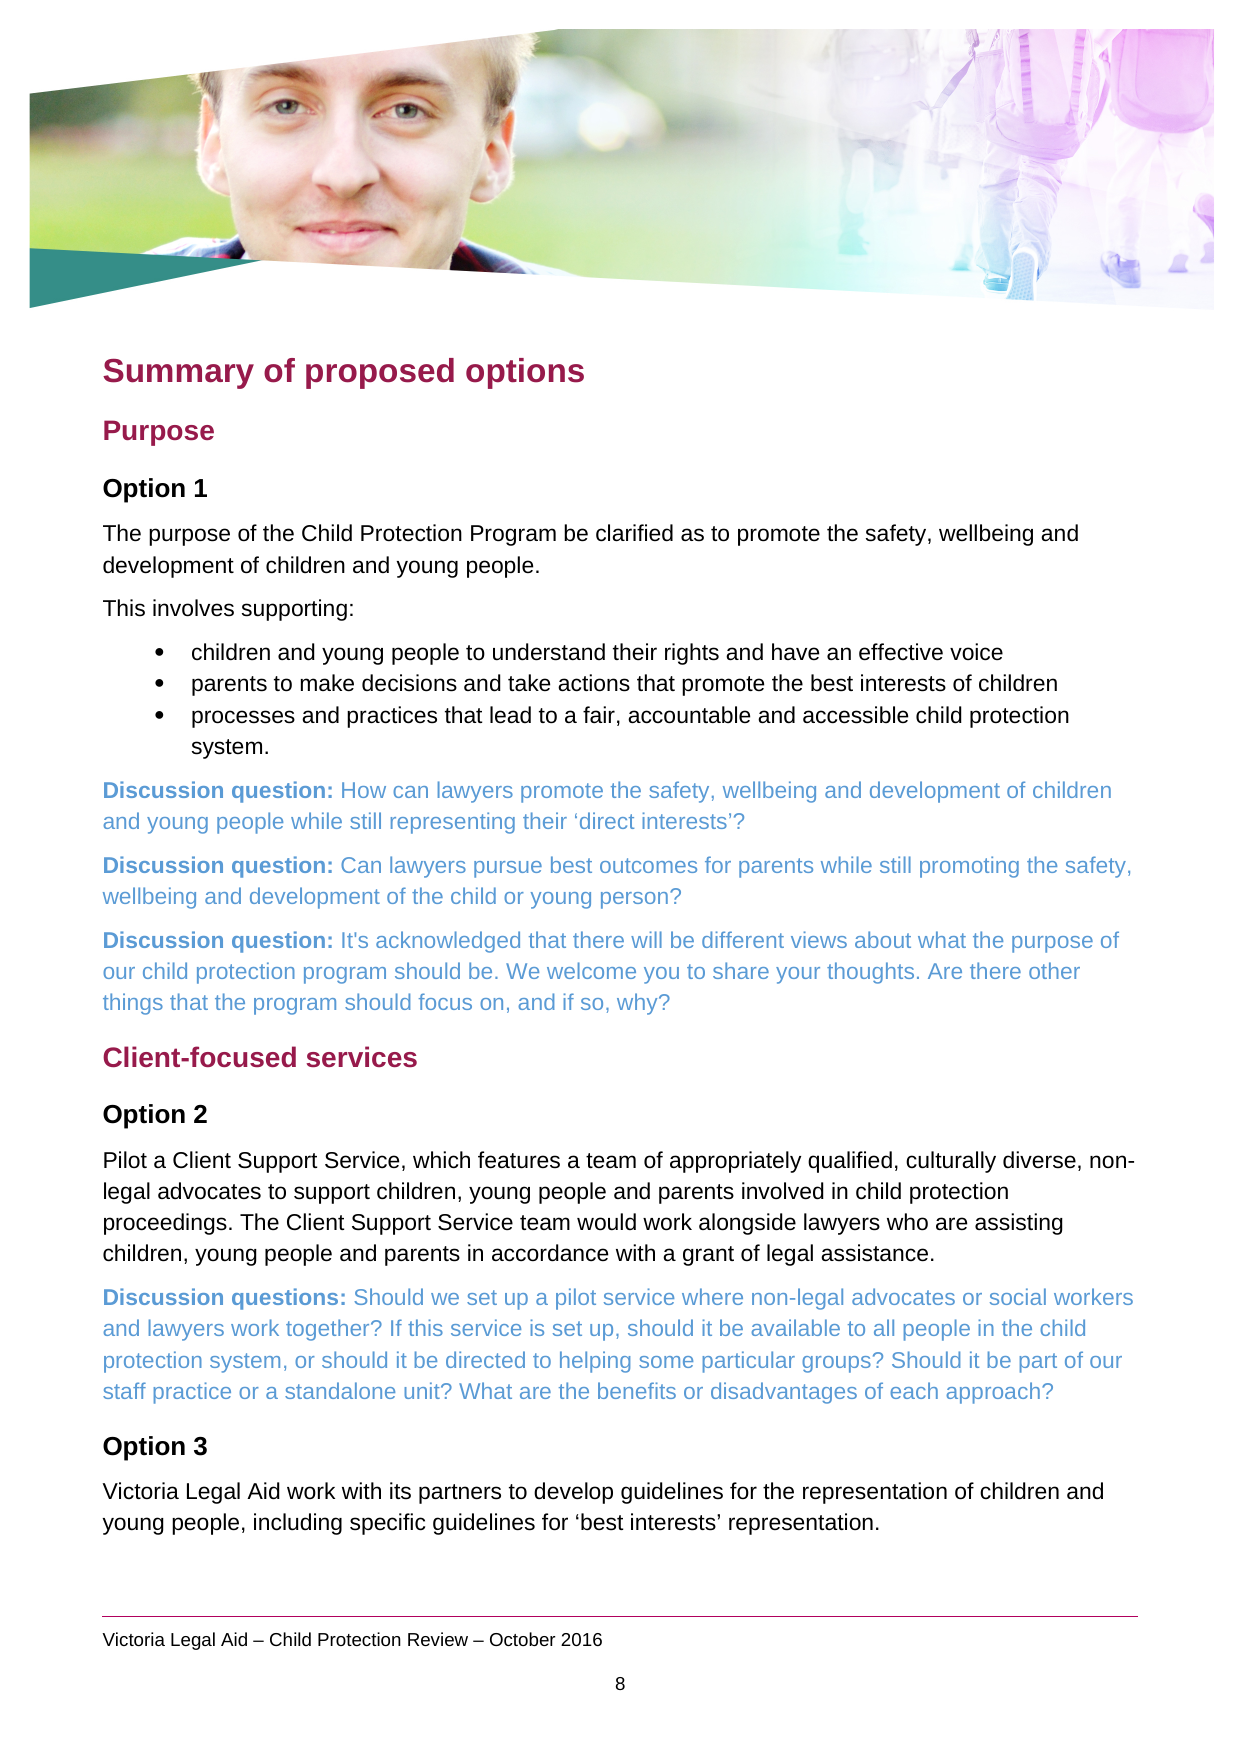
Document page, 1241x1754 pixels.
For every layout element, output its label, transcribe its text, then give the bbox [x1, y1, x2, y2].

text Victoria Legal Aid work with its partners to develop guidelines for the representation of children and young people, including specific guidelines for ‘best interests’ representation. [102, 1473, 1138, 1535]
subtitle Option 1 [102, 472, 1138, 503]
subtitle Client-focused services [102, 1041, 1138, 1073]
list children and young people to understand their rights and have an effective voice [155, 634, 1138, 666]
subtitle Purpose [102, 414, 1138, 447]
text The purpose of the Child Protection Program be clarified as to promote the safety, wellbeing and development of children and young people. [102, 516, 1138, 578]
text This involves supporting: [102, 591, 1138, 622]
list parents to make decisions and take actions that promote the best interests of children [155, 666, 1138, 697]
subtitle Option 2 [102, 1098, 1138, 1129]
text Discussion question: Can lawyers pursue best outcomes for parents while still promoting the safety, wellbeing and development of the child or young person? [102, 847, 1138, 909]
subtitle Option 3 [102, 1429, 1138, 1460]
list processes and practices that lead to a fair, accountable and accessible child protection system. [155, 697, 1138, 759]
picture [29, 29, 1215, 326]
text Discussion question: It's acknowledged that there will be different views about what the purpose of our child protection program should be. We welcome you to share your thoughts. Are there other things that the program should focus on, and if so, why? [102, 922, 1138, 1016]
subtitle Summary of proposed options [102, 135, 1138, 389]
text Pilot a Client Support Service, which features a team of appropriately qualified, culturally diverse, non-legal advocates to support children, young people and parents involved in child protection proceedings. The Client Support Service team would work alongside lawyers who are assisting children, young people and parents in accordance with a grant of legal assistance. [102, 1142, 1138, 1267]
text Discussion question: How can lawyers promote the safety, wellbeing and development of children and young people while still representing their ‘direct interests’? [102, 772, 1138, 834]
text Discussion questions: Should we set up a pilot service where non-legal advocates or social workers and lawyers work together? If this service is set up, should it be available to all people in the child protection system, or should it be directed to helping some particular groups? Should it be part of our staff practice or a standalone unit? What are the benefits or disadvantages of each approach? [102, 1279, 1138, 1404]
